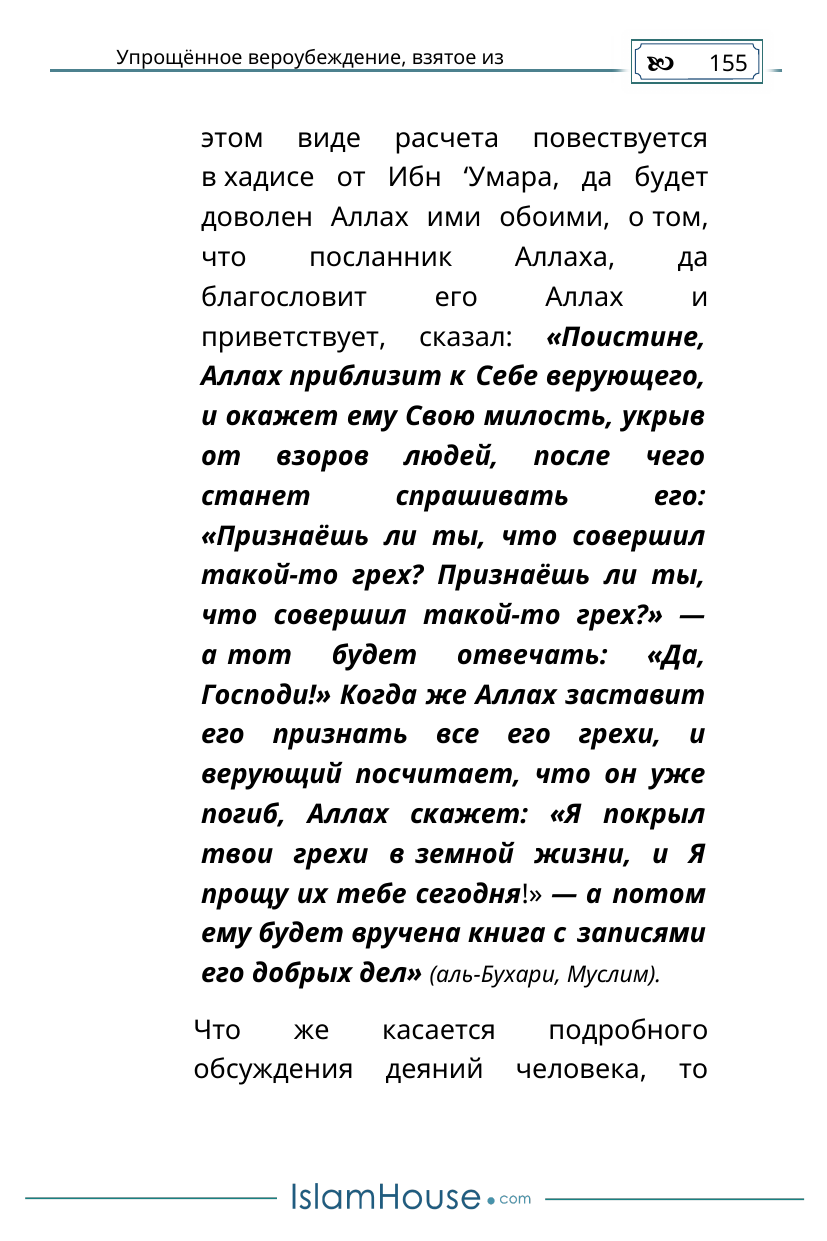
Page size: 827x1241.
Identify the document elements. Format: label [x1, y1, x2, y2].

text [193, 1010, 709, 1087]
list [159, 118, 709, 991]
picture [284, 1178, 805, 1216]
picture [18, 1177, 277, 1215]
